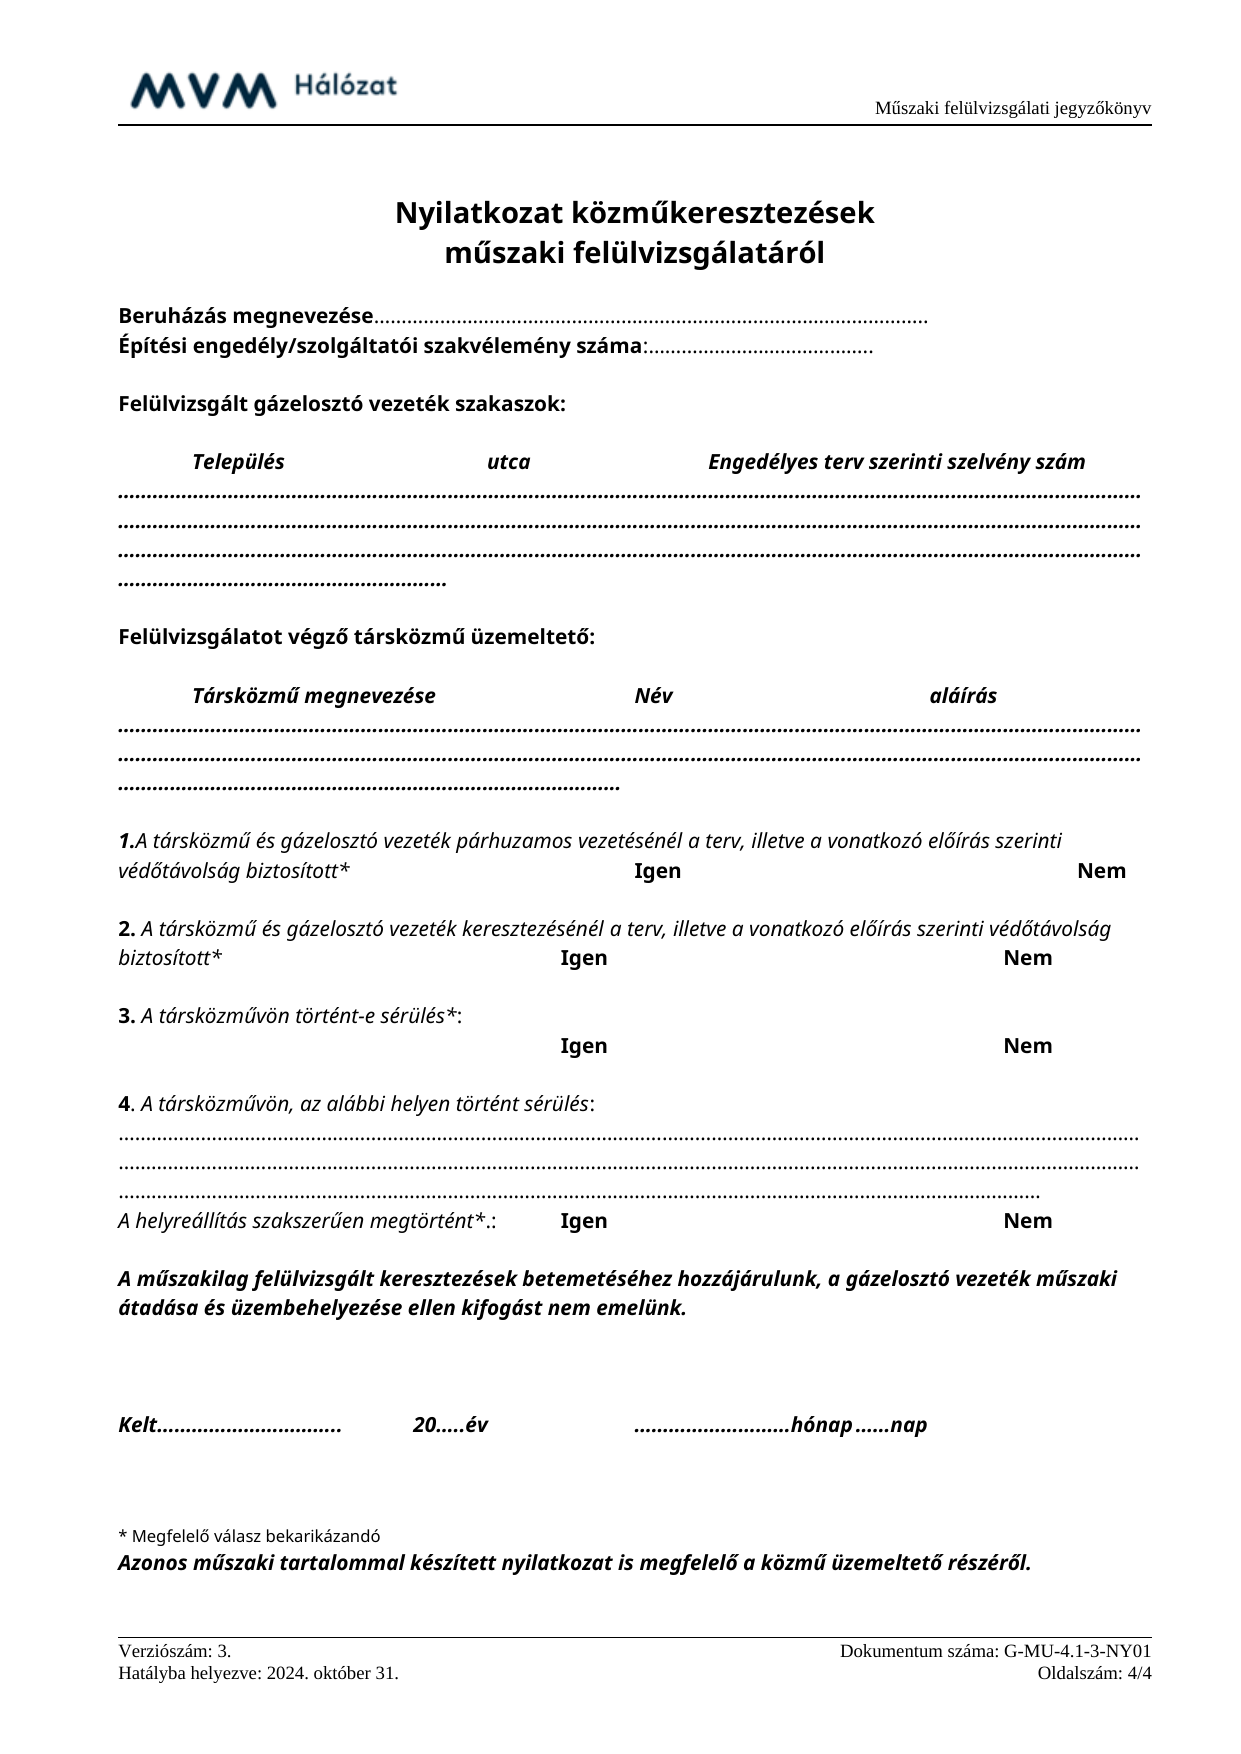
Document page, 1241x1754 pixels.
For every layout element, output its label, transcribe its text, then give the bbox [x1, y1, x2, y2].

text Építési engedély/szolgáltatói szakvélemény száma:………………………………….. [118, 330, 1152, 359]
text * Megfelelő válasz bekarikázandó [118, 1525, 1152, 1548]
text A helyreállítás szakszerűen megtörtént*.: Igen Nem [118, 1205, 1152, 1234]
text Felülvizsgálatot végző társközmű üzemeltető: [118, 622, 1152, 651]
text ………………………………………………………………………………………………………………………………………………………………………………………………………………………………………………………………………………………………………………………………………………………………………………………………………………………………………………………………………………………………………………………………………… [118, 476, 1152, 592]
text társközművön történt-e sérülés*: [118, 1001, 1152, 1030]
text Azonos műszaki tartalommal készített nyilatkozat is megfelelő a közmű üzemeltető részéről. [118, 1548, 1152, 1576]
text társközmű és gázelosztó vezeték keresztezésénél a terv, illetve a vonatkozó előírás szerinti védőtávolság biztosított* Igen Nem [118, 913, 1152, 972]
text ……………………………………………………………………………………………………………………………………………………………………………………………………………………………………………………………………………………………………………………………………………………………………………………………………………………………………………………………………………………………… [118, 1117, 1152, 1205]
text ……………………………………………………………………………………………………………………………………………………………………………………………………………………………………………………………………………………………………………………………………………………………………………………………………… [118, 709, 1152, 797]
text Település utca Engedélyes terv szerinti szelvény szám [118, 447, 1152, 476]
text Beruházás megnevezése……………………………………………………………………………………….. [118, 301, 1152, 330]
text műszaki felülvizsgálatáról [118, 232, 1152, 272]
text Felülvizsgált gázelosztó vezeték szakaszok: [118, 388, 1152, 417]
text Nyilatkozat közműkeresztezések [118, 193, 1152, 232]
text A műszakilag felülvizsgált keresztezések betemetéséhez hozzájárulunk, a gázelosztó vezeték műszaki átadása és üzembehelyezése ellen kifogást nem emelünk. [118, 1263, 1152, 1322]
text Kelt………………………….. 20…..év ………………………hónap ……nap [118, 1409, 1152, 1438]
text Igen Nem [118, 1030, 1152, 1059]
text társközművön, az alábbi helyen történt sérülés: [118, 1088, 1152, 1117]
text Társközmű megnevezése Név aláírás [118, 680, 1152, 709]
picture [118, 61, 403, 115]
text 1.A társközmű és gázelosztó vezeték párhuzamos vezetésénél a terv, illetve a vonatkozó előírás szerinti védőtávolság biztosított* Igen Nem [118, 826, 1152, 884]
